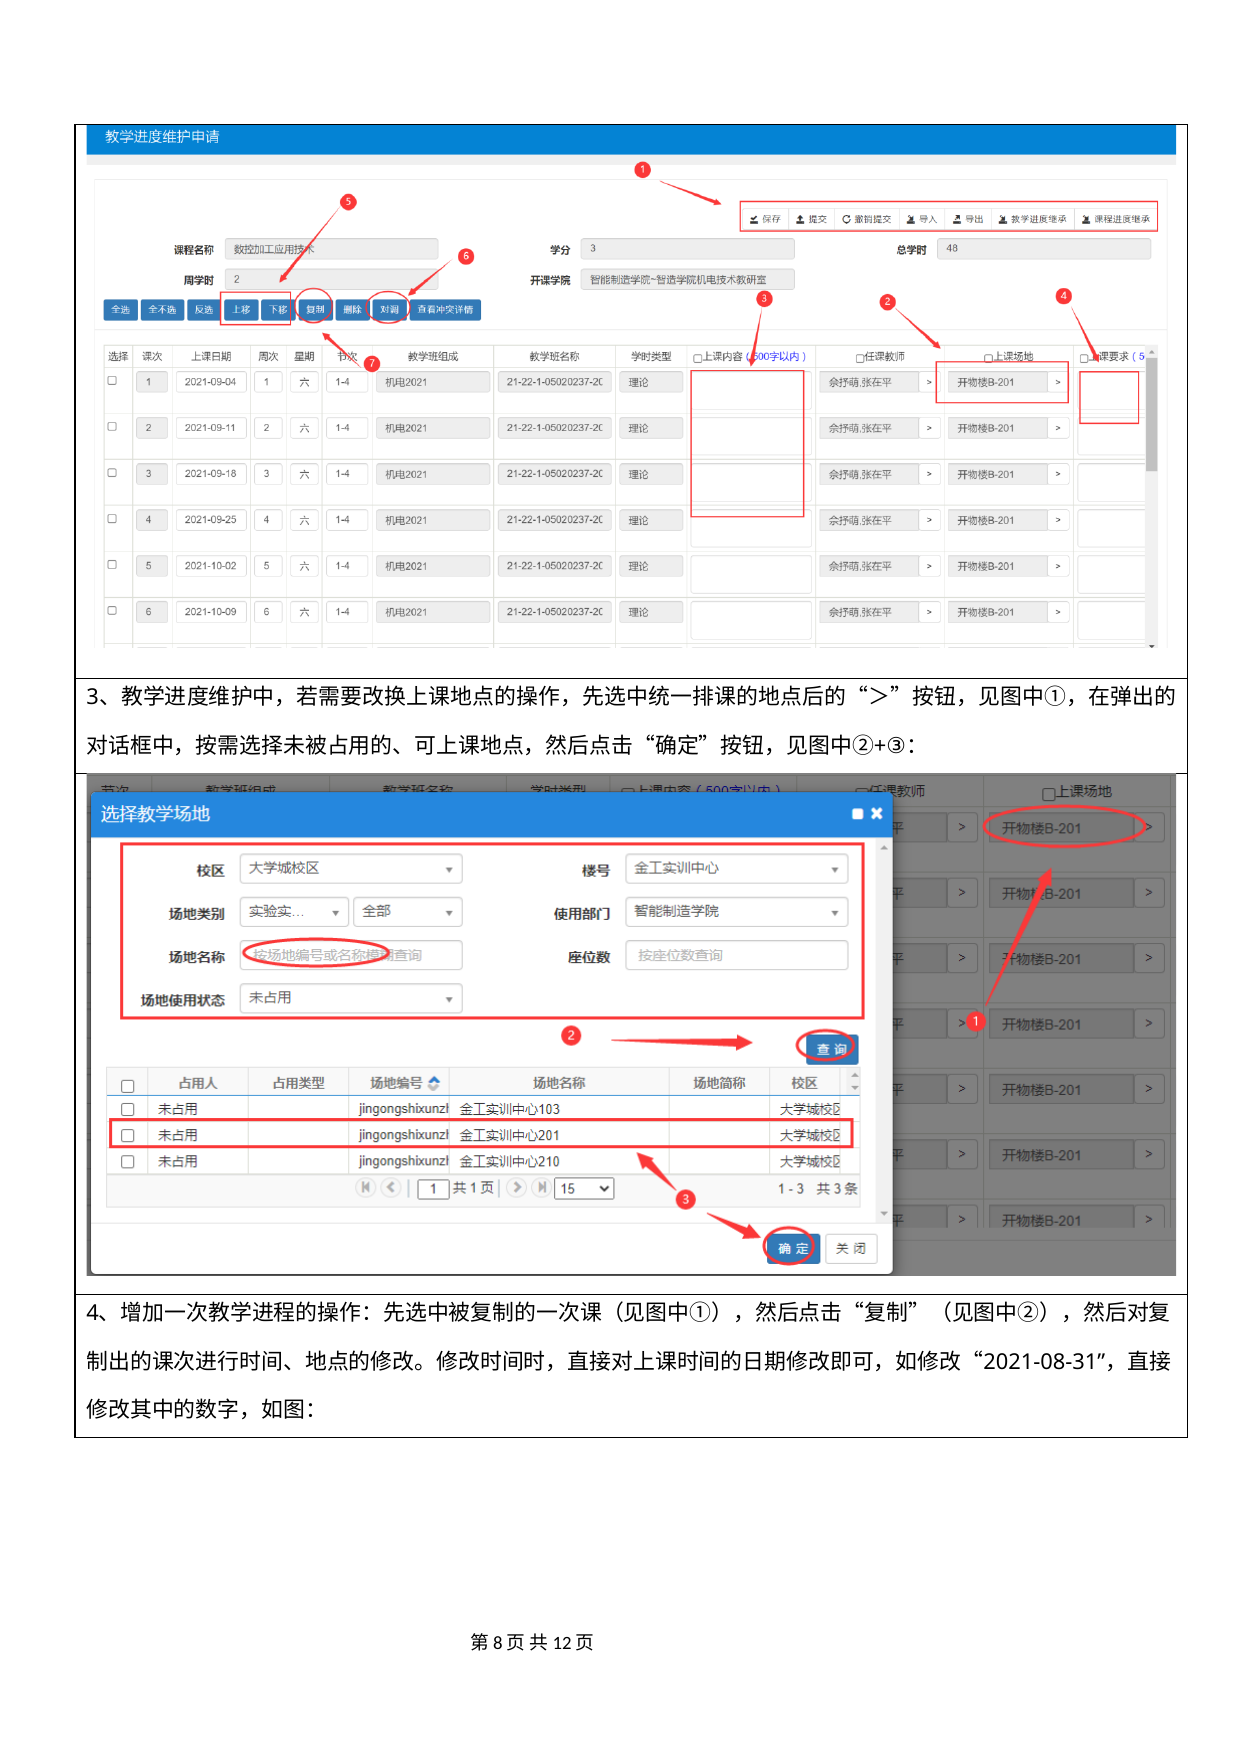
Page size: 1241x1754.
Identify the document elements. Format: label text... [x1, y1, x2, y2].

table_cell 4、增加一次教学进程的操作：先选中被复制的一次课（见图中①），然后点击“复制”（见图中②），然后对复制出的课次进行时间、地点的修改。修改时间时，直接对上课时间的日期修改即可，如修改“2021-08-31”，直接修改其中的数字，如图： [76, 1295, 1187, 1437]
table_cell [76, 125, 1187, 678]
picture [86, 773, 1177, 1276]
picture [86, 125, 1177, 648]
table_cell 3、教学进度维护中，若需要改换上课地点的操作，先选中统一排课的地点后的“＞”按钮，见图中①，在弹出的对话框中，按需选择未被占用的、可上课地点，然后点击“确定”按钮，见图中②+③： [76, 679, 1187, 772]
table_cell [76, 774, 1187, 1293]
